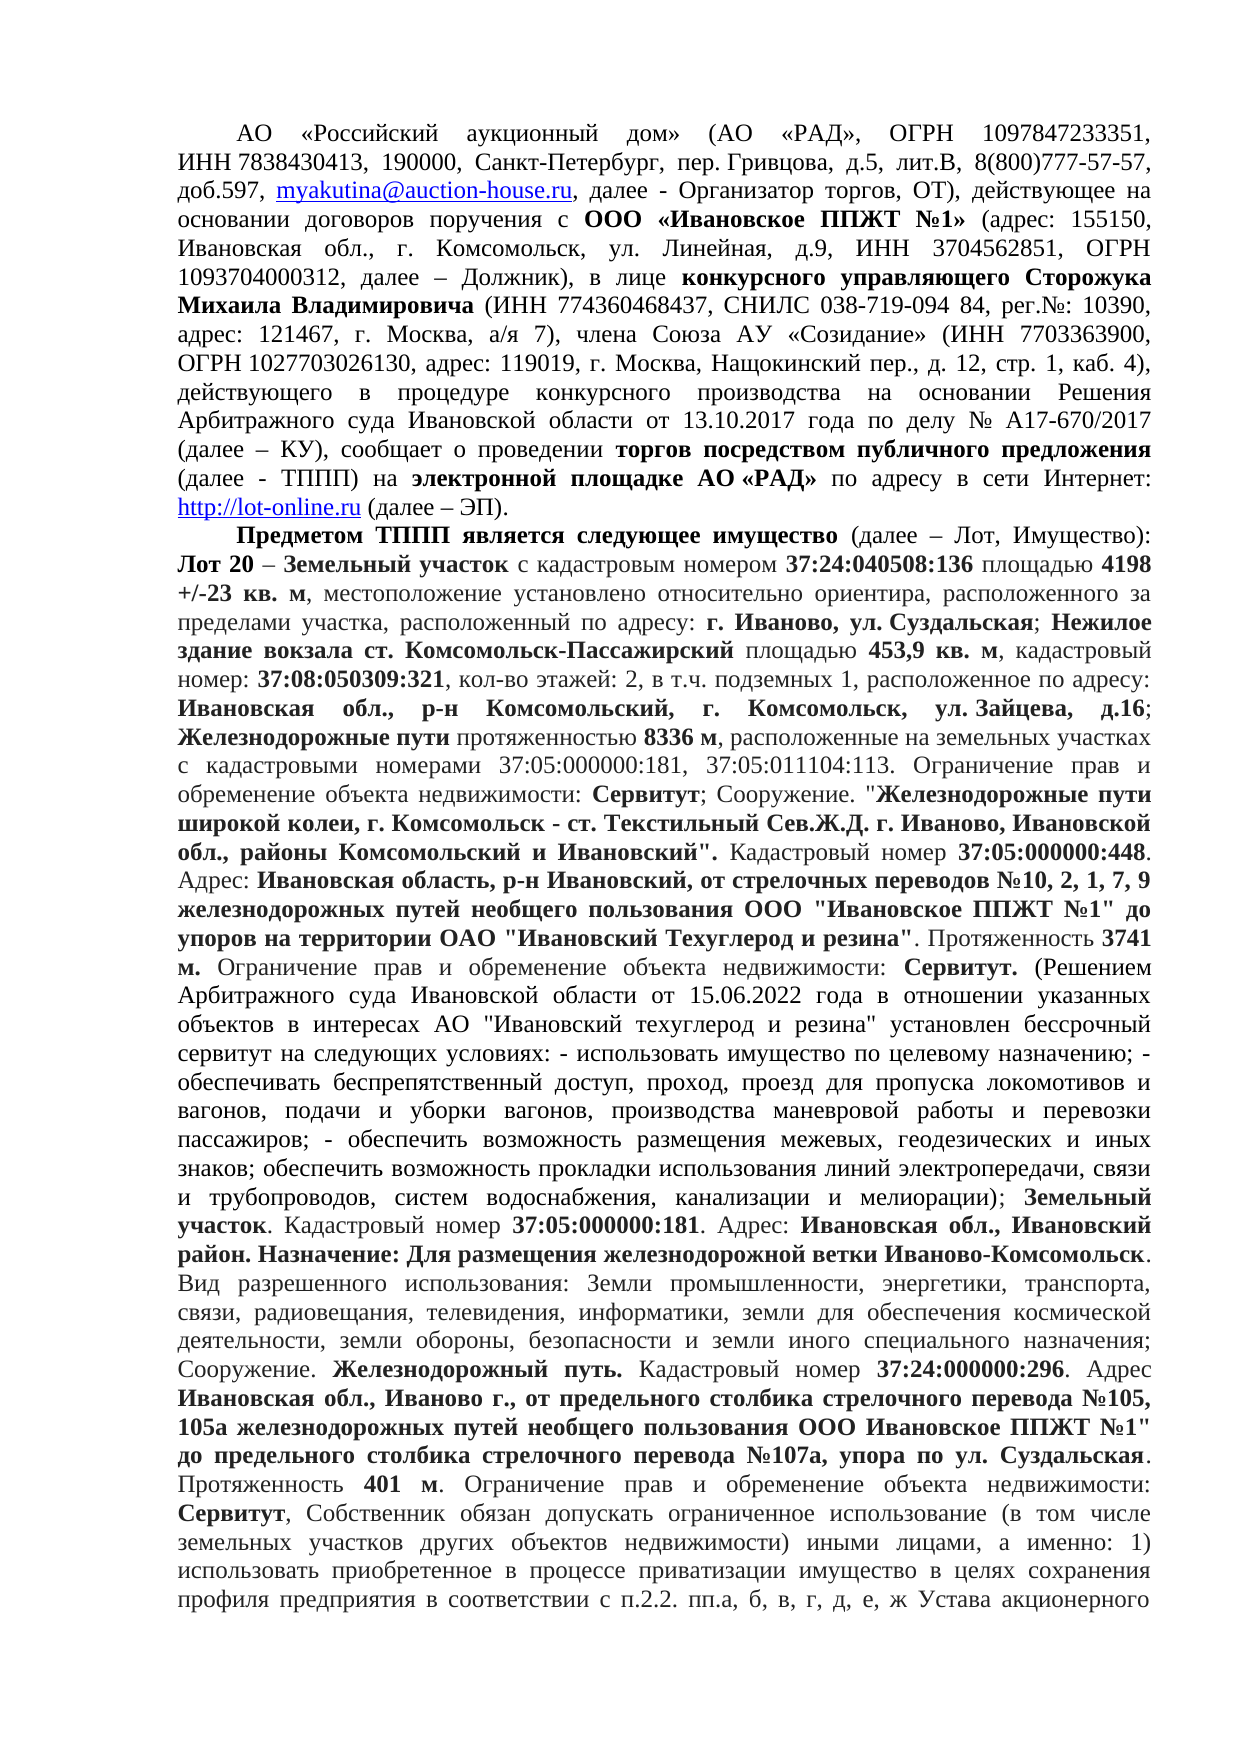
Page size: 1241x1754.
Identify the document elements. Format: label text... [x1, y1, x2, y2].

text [177, 521, 1152, 1613]
text АО «Российский аукционный дом» (АО «РАД», ОГРН 1097847233351, ИНН 7838430413, 190000, Санкт-Петербург, пер. Гривцова, д.5, лит.В, 8(800)777-57-57, доб.597, myakutina@auction-house.ru, далее - Организатор торгов, ОТ), действующее на основании договоров поручения с ООО «Ивановское ППЖТ №1» (адрес: 155150, Ивановская обл., г. Комсомольск, ул. Линейная, д.9, ИНН 3704562851, ОГРН 1093704000312, далее – Должник), в лице конкурсного управляющего Сторожука Михаила Владимировича (ИНН 774360468437, СНИЛС 038-719-094 84, рег.№: 10390, адрес: 121467, г. Москва, а/я 7), члена Союза АУ «Созидание» (ИНН 7703363900, ОГРН 1027703026130, адрес: 119019, г. Москва, Нащокинский пер., д. 12, стр. 1, каб. 4), действующего в процедуре конкурсного производства на основании Решения Арбитражного суда Ивановской области от 13.10.2017 года по делу № А17-670/2017 (далее – КУ), сообщает о проведении торгов посредством публичного предложения (далее - ТППП) на электронной площадке АО «РАД» по адресу в сети Интернет: http://lot-online.ru (далее – ЭП). [177, 118, 1152, 521]
